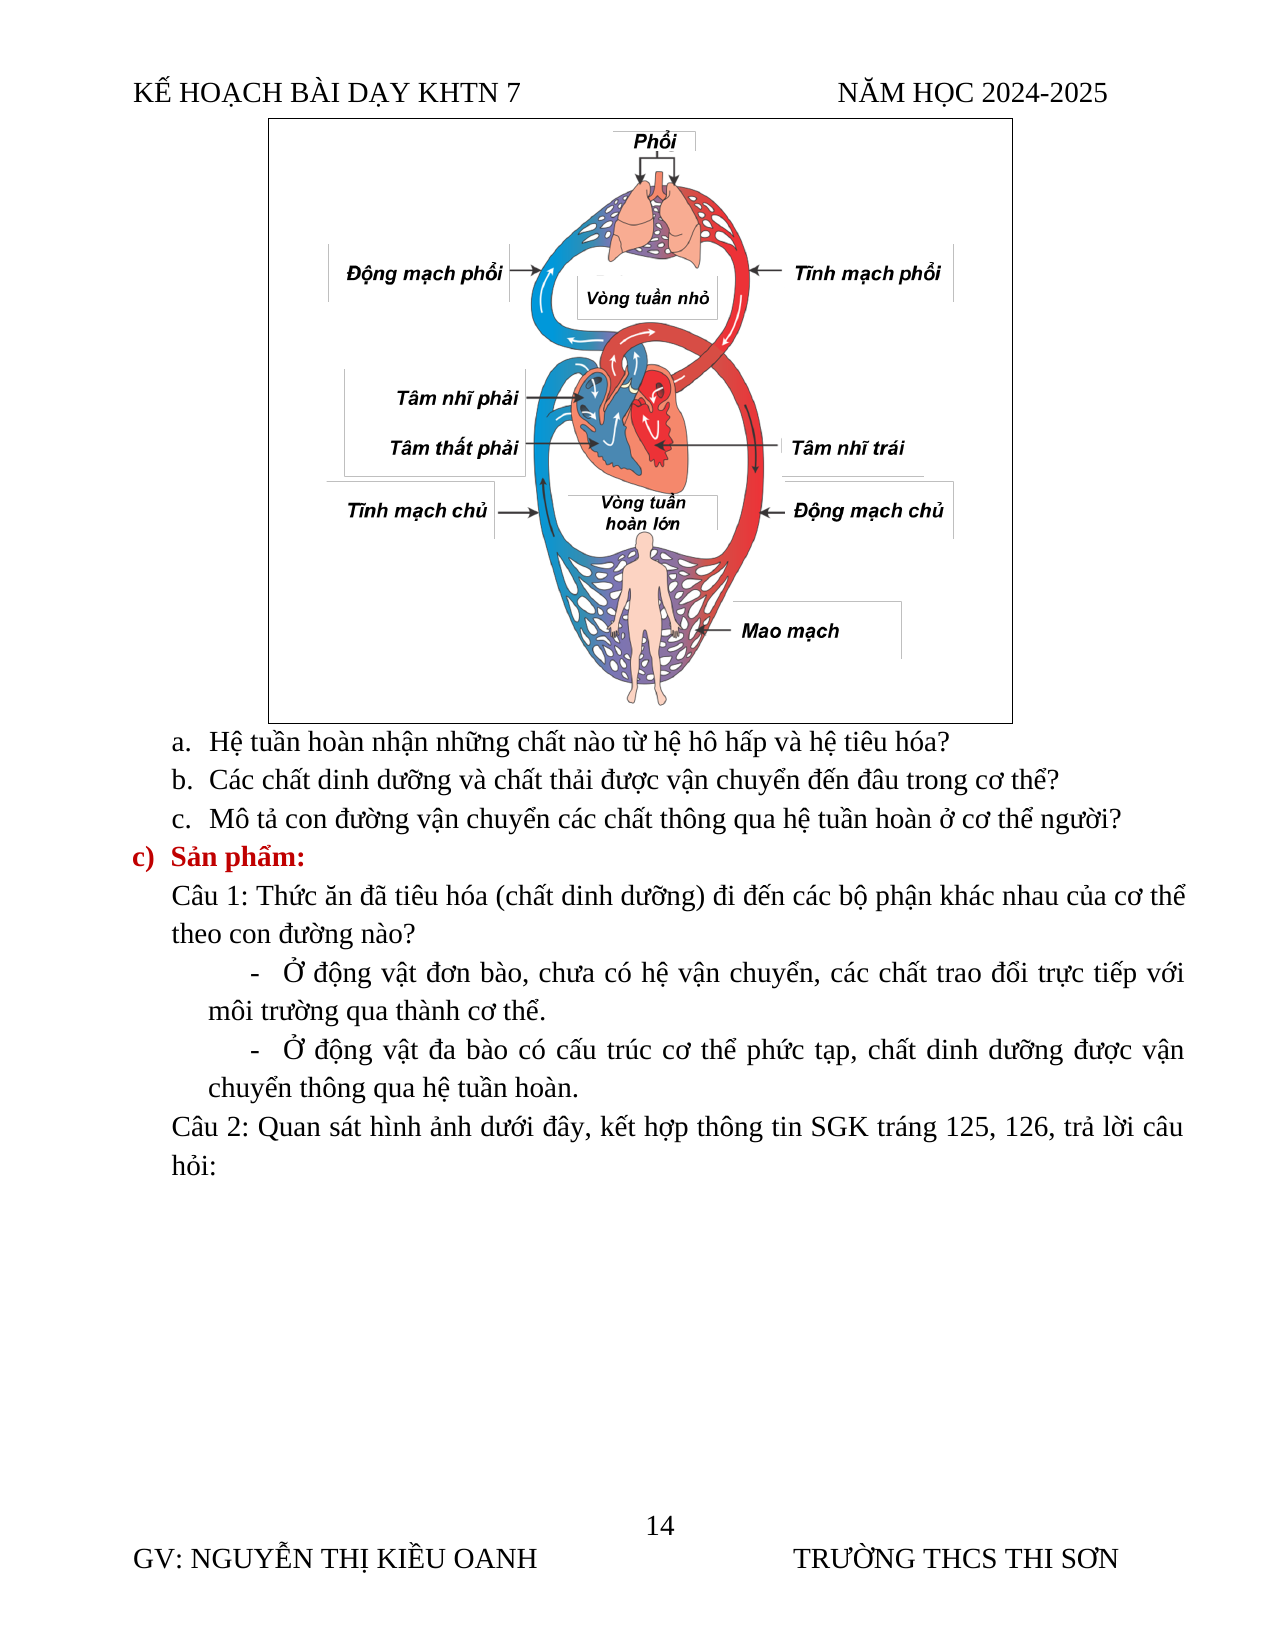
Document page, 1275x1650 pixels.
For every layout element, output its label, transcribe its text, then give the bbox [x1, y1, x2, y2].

list Sản phẩm: [132, 839, 1186, 873]
list Câu 2: Quan sát hình ảnh dưới đây, kết hợp thông tin SGK tráng 125, 126, trả lời câu hỏi: [171, 1109, 1186, 1181]
picture [326, 119, 955, 718]
list Hệ tuần hoàn nhận những chất nào từ hệ hô hấp và hệ tiêu hóa? [171, 724, 1186, 757]
list Ở động vật đa bào có cấu trúc cơ thể phức tạp, chất dinh dưỡng được vận chuyển thông qua hệ tuần hoàn. [208, 1032, 1186, 1104]
table_header [269, 119, 1012, 723]
list Ở động vật đơn bào, chưa có hệ vận chuyển, các chất trao đổi trực tiếp với môi trường qua thành cơ thể. [208, 955, 1186, 1027]
list Mô tả con đường vận chuyển các chất thông qua hệ tuần hoàn ở cơ thể người? [171, 801, 1186, 834]
list Các chất dinh dưỡng và chất thải được vận chuyển đến đâu trong cơ thể? [171, 762, 1186, 796]
list Câu 1: Thức ăn đã tiêu hóa (chất dinh dưỡng) đi đến các bộ phận khác nhau của cơ thể theo con đường nào? [171, 878, 1186, 950]
